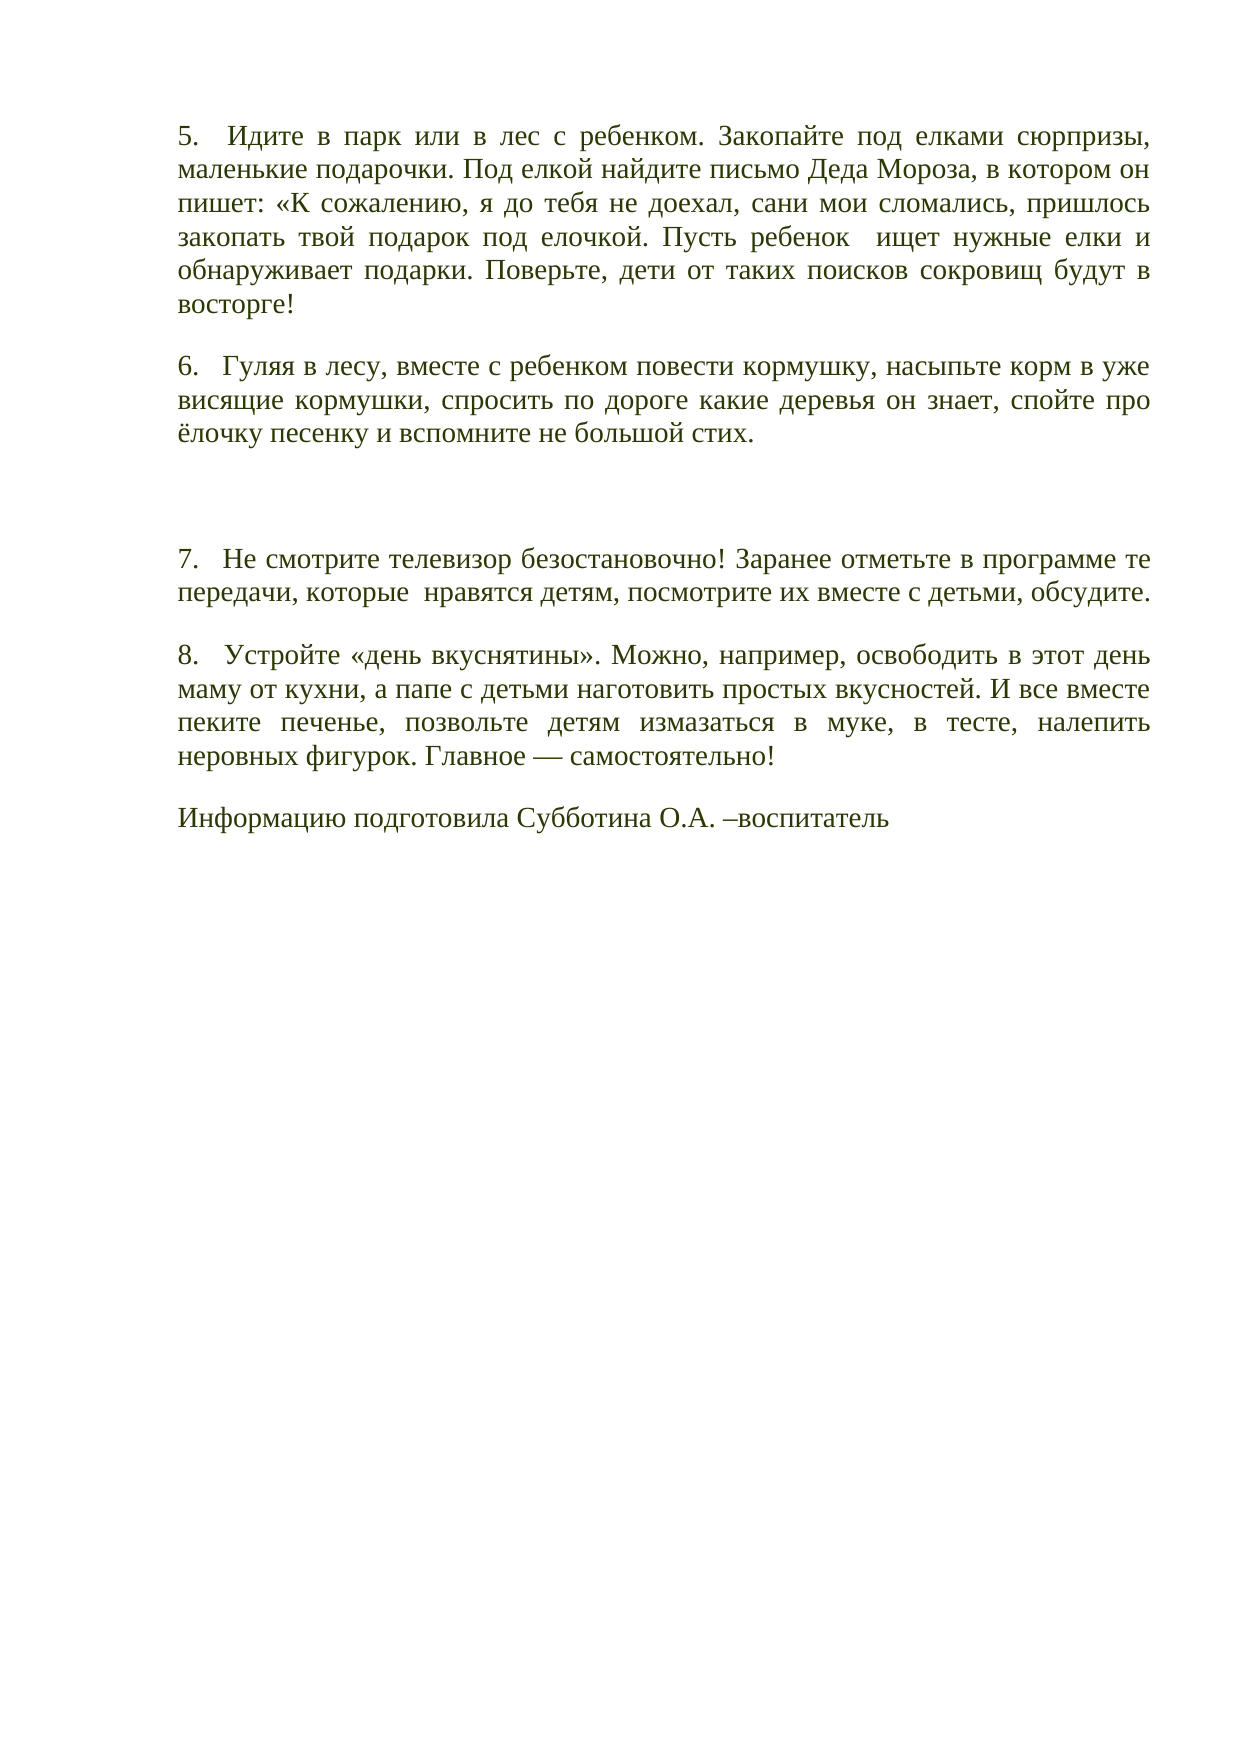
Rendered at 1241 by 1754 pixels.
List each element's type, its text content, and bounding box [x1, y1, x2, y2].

text 6. Гуляя в лесу, вместе с ребенком повести кормушку, насыпьте корм в уже висящие кормушки, спросить по дороге какие деревья он знает, спойте про ёлочку песенку и вспомните не большой стих. [177, 348, 1152, 449]
text 8. Устройте «день вкуснятины». Можно, например, освободить в этот день маму от кухни, а папе с детьми наготовить простых вкусностей. И все вместе пеките печенье, позвольте детям измазаться в муке, в тесте, налепить неровных фигурок. Главное — самостоятельно! [177, 637, 1152, 771]
text Информацию подготовила Субботина О.А. –воспитатель [177, 801, 1152, 834]
text 5. Идите в парк или в лес с ребенком. Закопайте под елками сюрпризы, маленькие подарочки. Под елкой найдите письмо Деда Мороза, в котором он пишет: «К сожалению, я до тебя не доехал, сани мои сломались, пришлось закопать твой подарок под елочкой. Пусть ребенок ищет нужные елки и обнаруживает подарки. Поверьте, дети от таких поисков сокровищ будут в восторге! [177, 118, 1152, 319]
text 7. Не смотрите телевизор безостановочно! Заранее отметьте в программе те передачи, которые нравятся детям, посмотрите их вместе с детьми, обсудите. [177, 541, 1152, 608]
